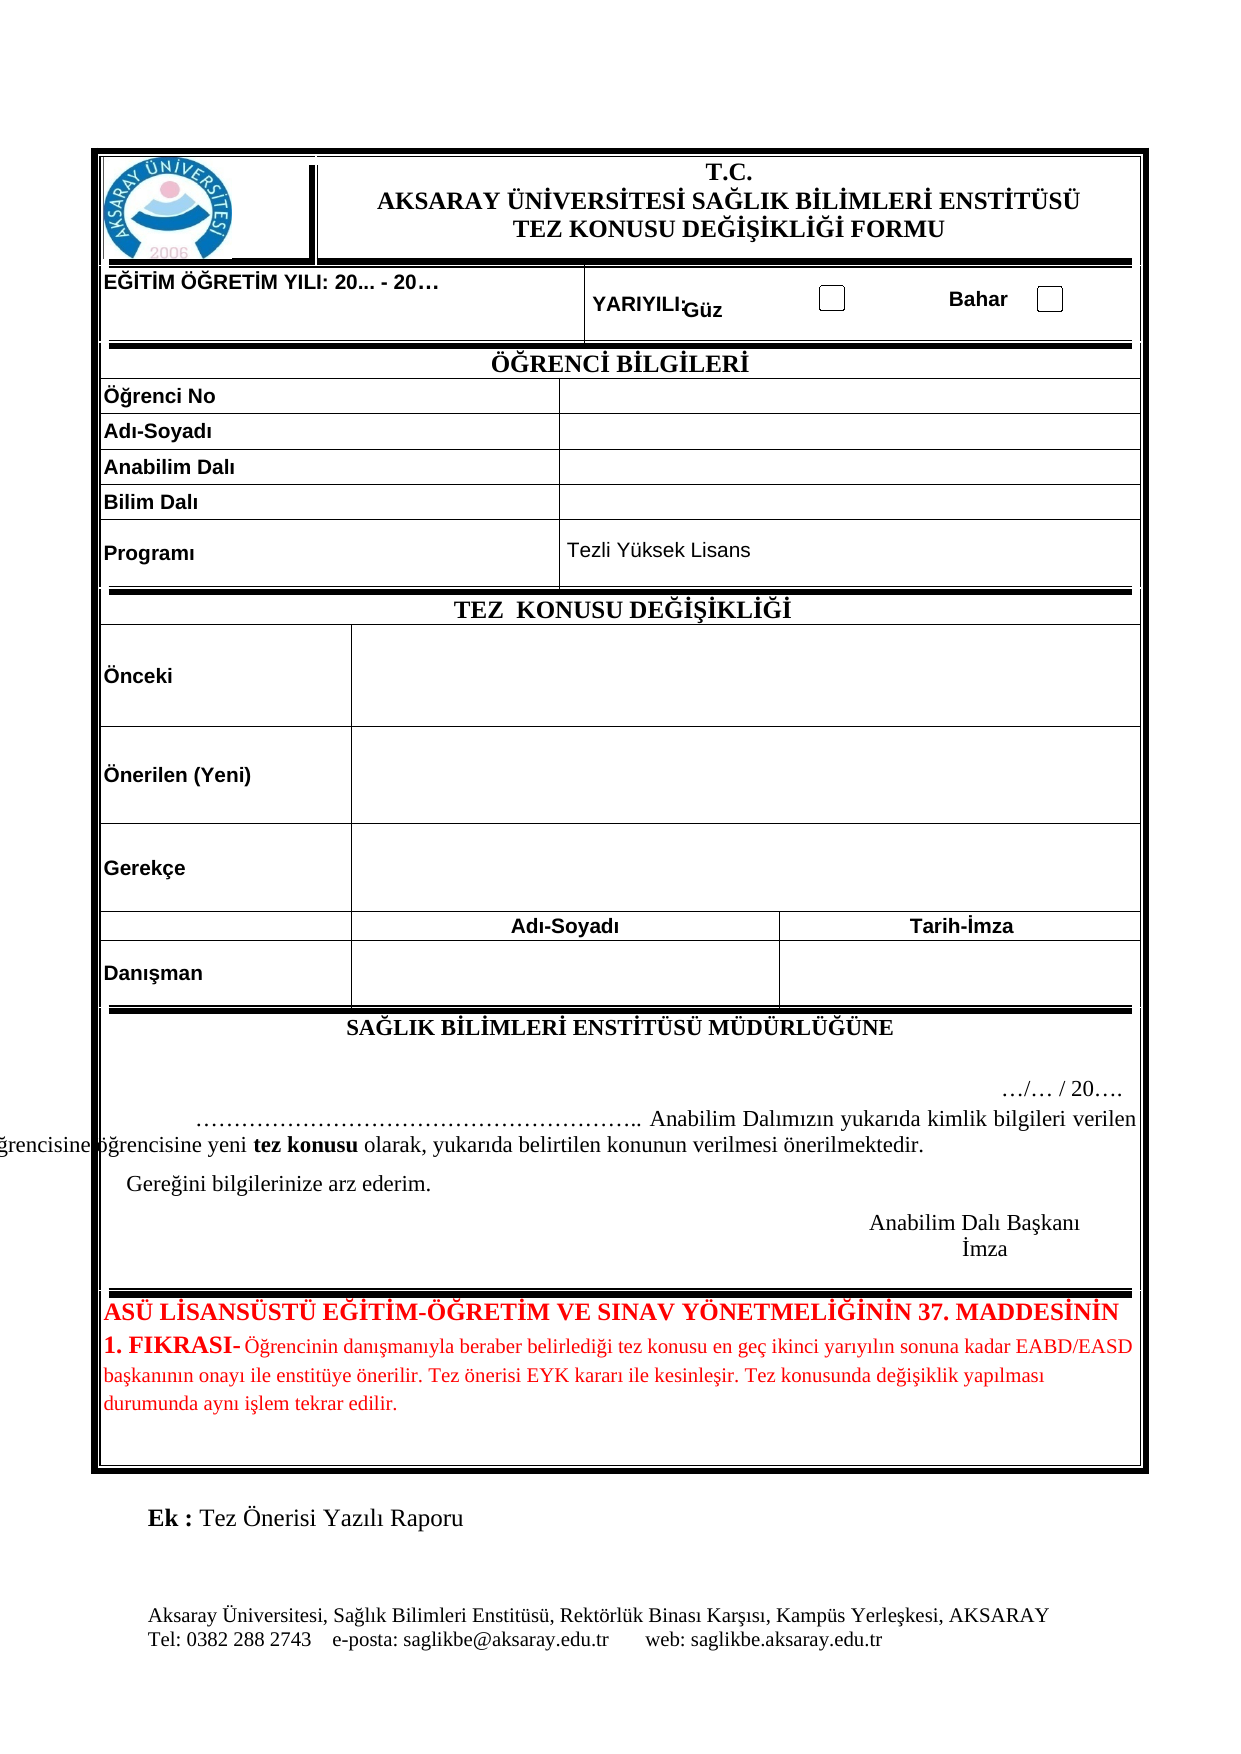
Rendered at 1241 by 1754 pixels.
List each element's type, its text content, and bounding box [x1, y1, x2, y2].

table_cell TEZ KONUSU DEĞİŞİKLİĞİ [98, 586, 1143, 624]
table_header T.C. AKSARAY ÜNİVERSİTESİ SAĞLIK BİLİMLERİ ENSTİTÜSÜ TEZ KONUSU DEĞİŞİKLİĞİ FORMU [314, 154, 1143, 258]
table_cell [560, 414, 1140, 448]
table_cell Danışman [101, 941, 351, 1005]
table_cell [560, 379, 1140, 413]
table_cell Gerekçe [101, 824, 351, 911]
table_cell Önerilen (Yeni) [101, 727, 351, 823]
table_cell ASÜ LİSANSÜSTÜ EĞİTİM-ÖĞRETİM VE SINAV YÖNETMELİĞİNİN 37. MADDESİNİN 1. FIKRASI- Öğrencinin danışmanıyla beraber belirlediği tez konusu en geç ikinci yarıyılın sonuna kadar EABD/EASD başkanının onayı ile enstitüye önerilir. Tez önerisi EYK kararı ile kesinleşir. Tez konusunda değişiklik yapılması durumunda aynı işlem tekrar edilir. [98, 1288, 1143, 1464]
table_cell [352, 941, 779, 1005]
table_cell Bilim Dalı [101, 485, 559, 519]
table_cell Programı [101, 520, 559, 586]
table_cell YARIYILI: [585, 258, 1143, 339]
table_cell Tezli Yüksek Lisans [560, 520, 1140, 586]
table_cell [560, 485, 1140, 519]
table_cell EĞİTİM ÖĞRETİM YILI: 20... - 20… [98, 258, 584, 339]
table_cell Öğrenci No [101, 379, 559, 413]
table_cell Tarih-İmza [780, 912, 1140, 940]
table_cell [560, 450, 1140, 484]
table_cell [352, 727, 1140, 823]
table_cell [101, 912, 351, 940]
table_cell Anabilim Dalı [101, 450, 559, 484]
table_cell Adı-Soyadı [352, 912, 779, 940]
table_cell [780, 941, 1140, 1005]
picture [103, 157, 232, 259]
table_cell [352, 824, 1140, 911]
table_cell SAĞLIK BİLİMLERİ ENSTİTÜSÜ MÜDÜRLÜĞÜNE …/… / 20…. ………………………………………………….. Anabilim Dalımızın yukarıda kimlik bilgileri verilen öğrencisine öğrencisine yeni tez konusu olarak, yukarıda belirtilen konunun verilmesi önerilmektedir. Gereğini bilgilerinize arz ederim. Anabilim Dalı Başkanı İmza [98, 1005, 1143, 1288]
text Ek : Tez Önerisi Yazılı Raporu [148, 1503, 1093, 1531]
table_cell Önceki [101, 625, 351, 726]
table_cell Adı-Soyadı [101, 414, 559, 448]
table_cell [352, 625, 1140, 726]
table_cell ÖĞRENCİ BİLGİLERİ [98, 340, 1143, 378]
table_header [232, 157, 313, 258]
